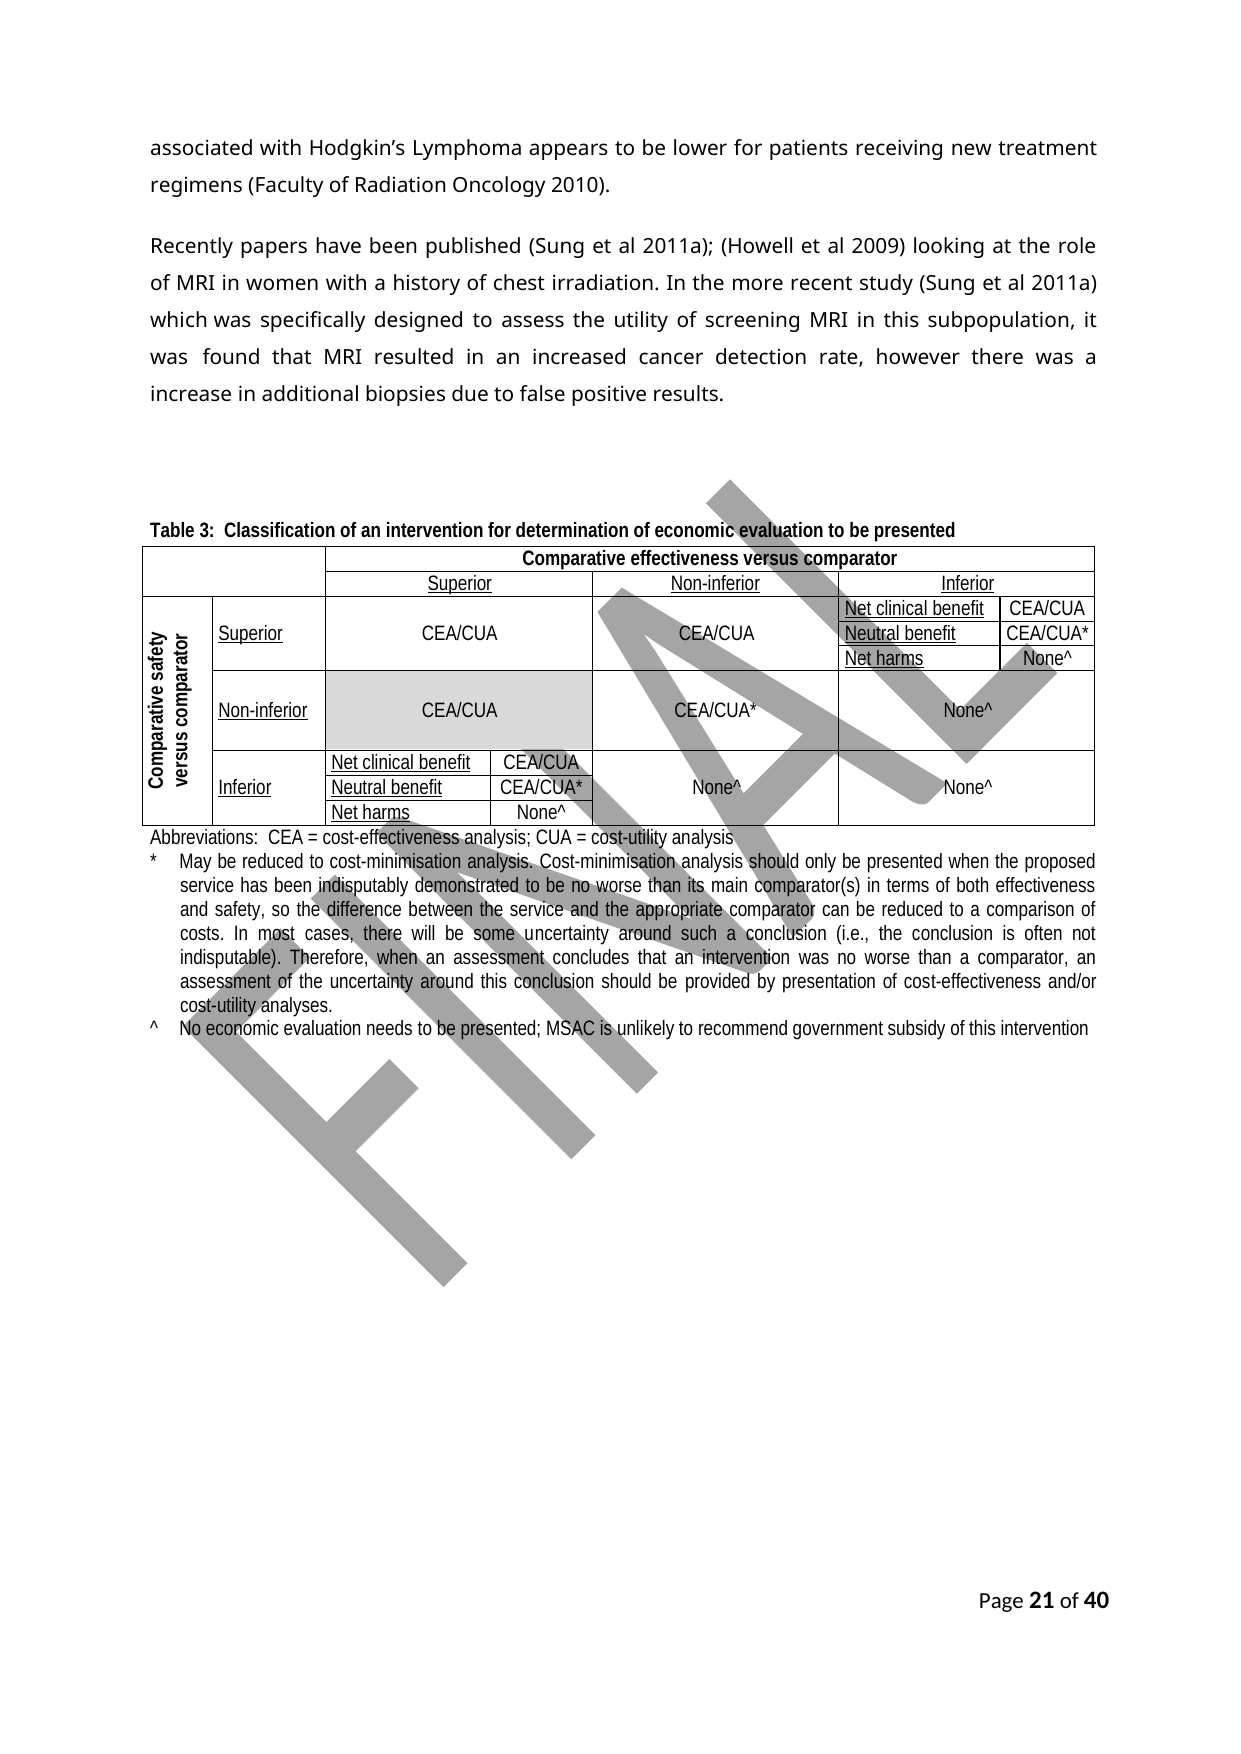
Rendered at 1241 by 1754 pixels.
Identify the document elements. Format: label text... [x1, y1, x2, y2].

table_cell Net harms [326, 801, 490, 824]
table_cell Inferior [213, 751, 325, 824]
text Recently papers have been published (Sung et al 2011a); (Howell et al 2009) looking at the role of MRI in women with a history of chest irradiation. In the more recent study (Sung et al 2011a) which was specifically designed to assess the utility of screening MRI in this subpopulation, it was found that MRI resulted in an increased cancer detection rate, however there was a increase in additional biopsies due to false positive results. [150, 232, 1097, 407]
table_cell Comparative safety versus comparator [143, 597, 212, 824]
table_cell CEA/CUA [593, 597, 838, 670]
table_header [143, 547, 325, 596]
table_cell CEA/CUA* [491, 776, 592, 799]
table_cell Neutral benefit [839, 622, 999, 645]
table_cell CEA/CUA* [593, 671, 838, 749]
table_cell None^ [839, 751, 1094, 824]
table_cell None^ [839, 671, 1094, 749]
text * May be reduced to cost-minimisation analysis. Cost-minimisation analysis should only be presented when the proposed service has been indisputably demonstrated to be no worse than its main comparator(s) in terms of both effectiveness and safety, so the difference between the service and the appropriate comparator can be reduced to a comparison of costs. In most cases, there will be some uncertainty around such a conclusion (i.e., the conclusion is often not indisputable). Therefore, when an assessment concludes that an intervention was no worse than a comparator, an assessment of the uncertainty around this conclusion should be provided by presentation of cost-effectiveness and/or cost-utility analyses. [150, 849, 1097, 1017]
text Abbreviations: CEA = cost-effectiveness analysis; CUA = cost-utility analysis [150, 826, 1111, 849]
table_cell CEA/CUA [326, 597, 592, 670]
text ^ No economic evaluation needs to be presented; MSAC is unlikely to recommend government subsidy of this intervention [150, 1017, 1111, 1040]
table_cell Non-inferior [593, 572, 838, 596]
table_cell Inferior [839, 572, 1094, 596]
table_cell Net harms [839, 646, 999, 670]
table_cell Net clinical benefit [839, 597, 999, 621]
table_cell Non-inferior [213, 671, 325, 749]
table_cell None^ [491, 801, 592, 824]
table_cell CEA/CUA [491, 751, 592, 774]
text associated with Hodgkin’s Lymphoma appears to be lower for patients receiving new treatment regimens (Faculty of Radiation Oncology 2010). [150, 133, 1097, 198]
table_cell Superior [326, 572, 592, 596]
table_cell Neutral benefit [326, 776, 490, 799]
table_cell CEA/CUA [326, 671, 592, 749]
table_cell CEA/CUA [1001, 597, 1094, 621]
table_cell Net clinical benefit [326, 751, 490, 774]
table_cell CEA/CUA* [1001, 622, 1094, 645]
table_cell Superior [213, 597, 325, 670]
table_cell None^ [1001, 646, 1094, 670]
table_header Comparative effectiveness versus comparator [326, 547, 1094, 571]
text Table 3: Classification of an intervention for determination of economic evaluation to be presented [150, 518, 961, 541]
table_cell None^ [593, 751, 838, 824]
